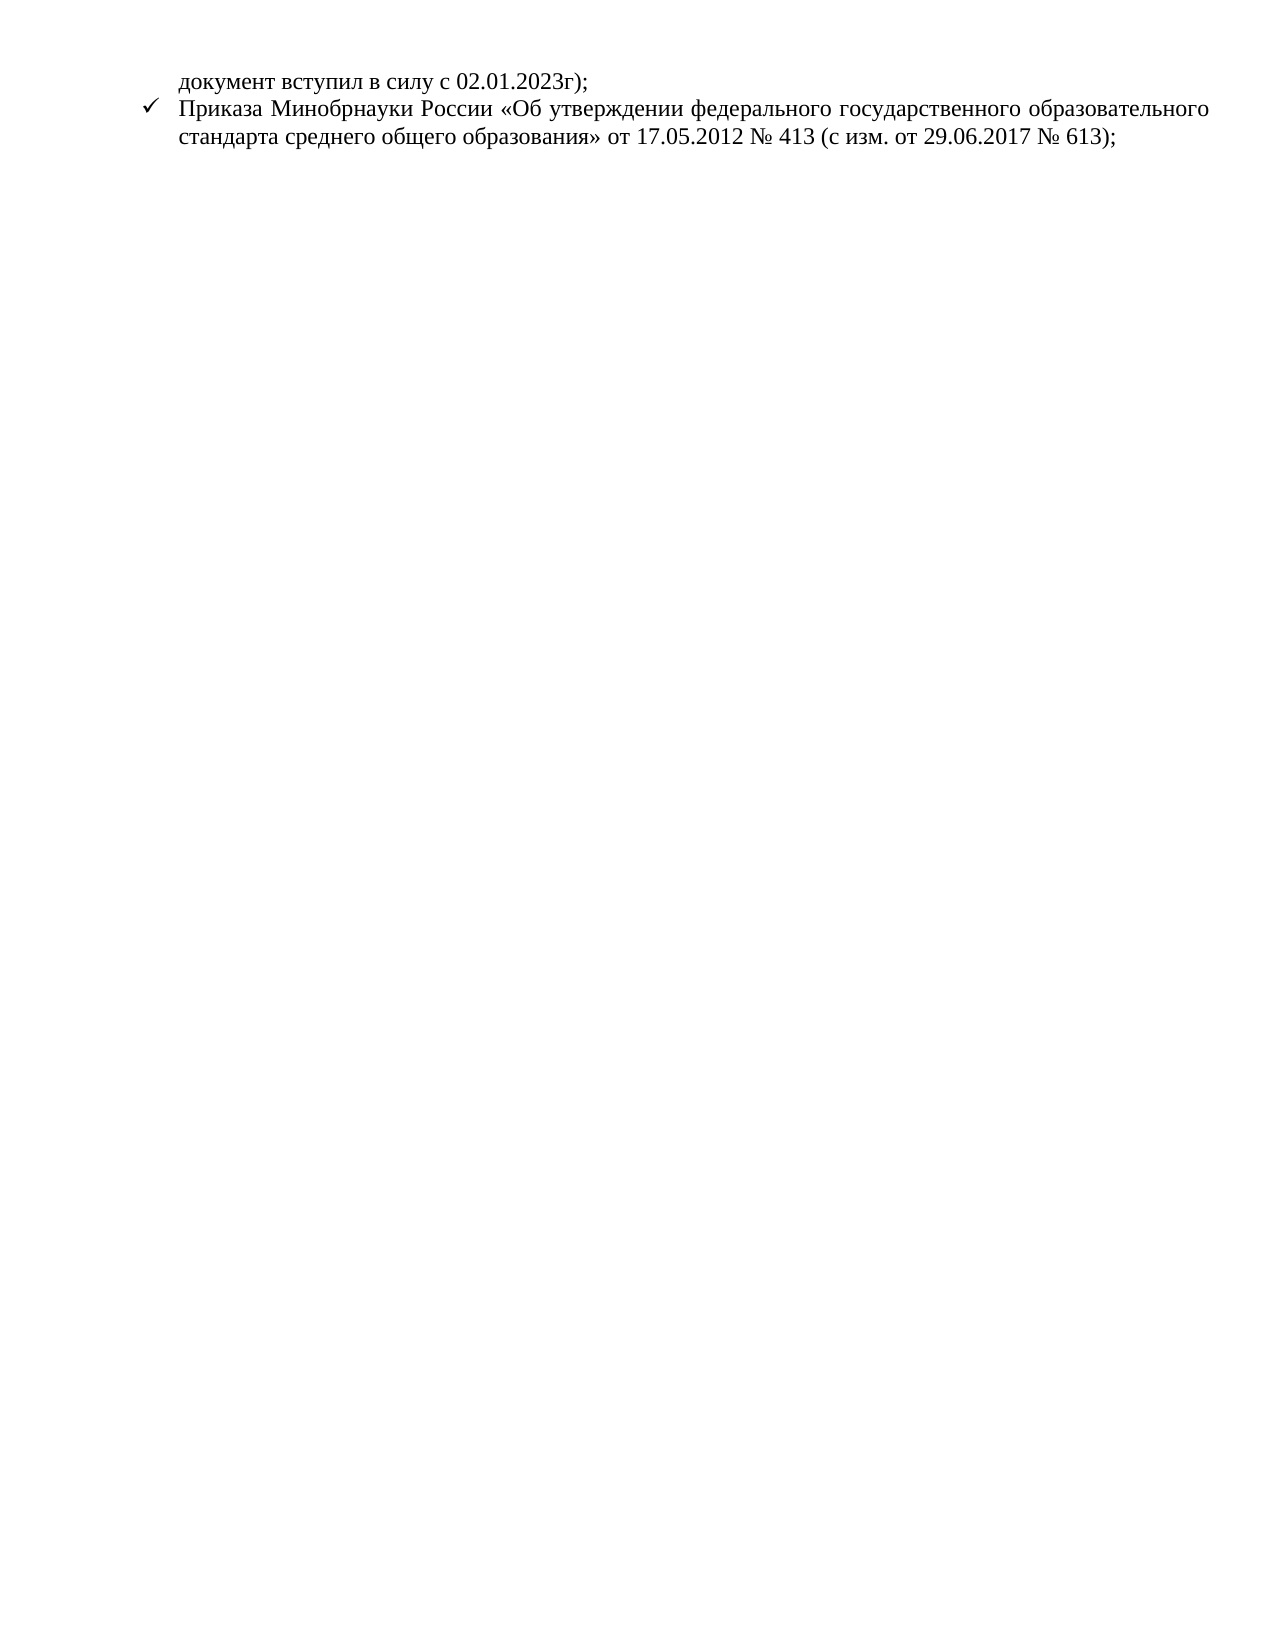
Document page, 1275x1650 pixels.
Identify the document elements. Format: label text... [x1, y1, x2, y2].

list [141, 67, 1211, 94]
list Приказа Минобрнауки России «Об утверждении федерального государственного образовательного стандарта среднего общего образования» от 17.05.2012 № 413 (с изм. от 29.06.2017 № 613); [141, 94, 1210, 150]
